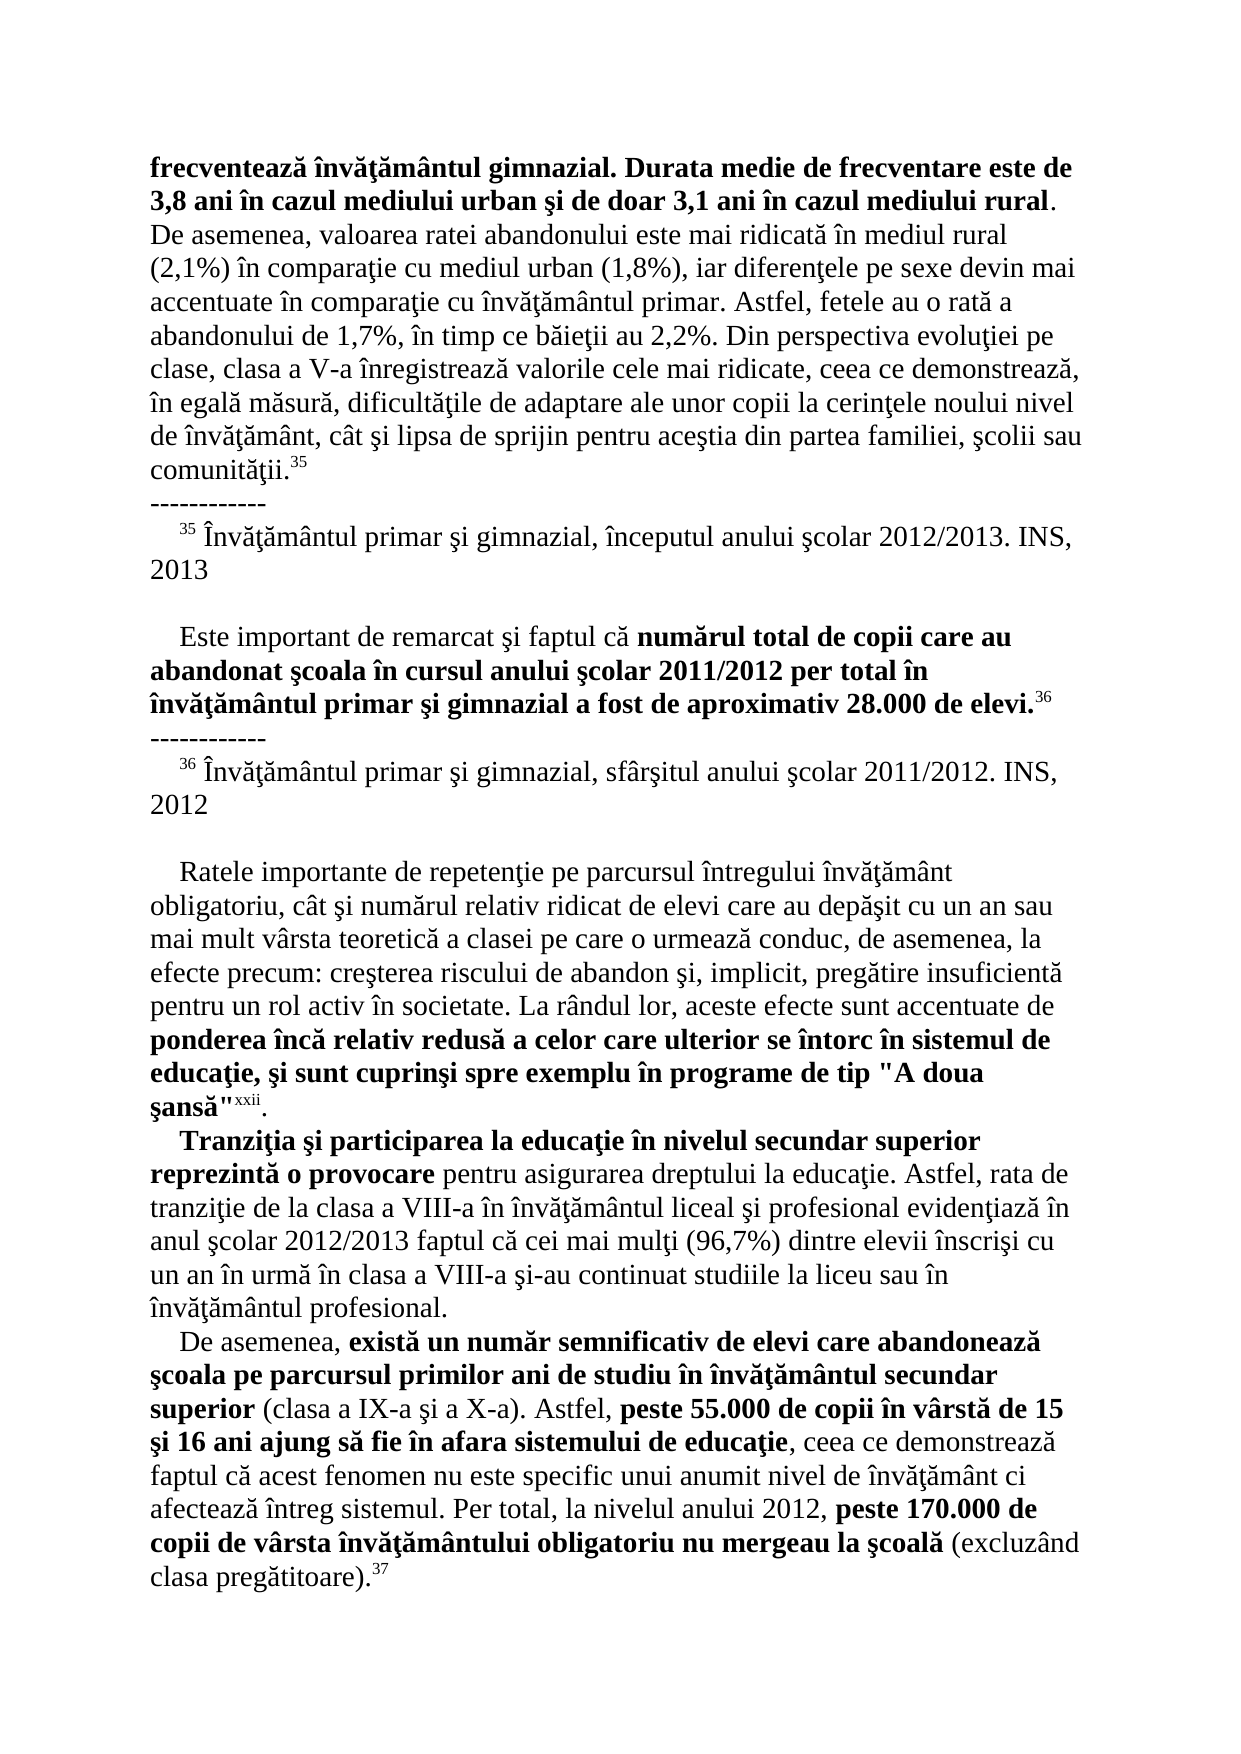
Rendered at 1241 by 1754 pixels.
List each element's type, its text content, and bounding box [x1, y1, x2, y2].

text ------------ [150, 485, 1090, 519]
text 35 Învăţământul primar şi gimnazial, începutul anului şcolar 2012/2013. INS, 2013 [150, 519, 1090, 586]
text Tranziţia şi participarea la educaţie în nivelul secundar superior reprezintă o provocare pentru asigurarea dreptului la educaţie. Astfel, rata de tranziţie de la clasa a VIII-a în învăţământul liceal şi profesional evidenţiază în anul şcolar 2012/2013 faptul că cei mai mulţi (96,7%) dintre elevii înscrişi cu un an în urmă în clasa a VIII-a şi-au continuat studiile la liceu sau în învăţământul profesional. [150, 1123, 1090, 1324]
text 36 Învăţământul primar şi gimnazial, sfârşitul anului şcolar 2011/2012. INS, 2012 [150, 754, 1090, 821]
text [150, 150, 1090, 485]
text ------------ [150, 720, 1090, 754]
text Ratele importante de repetenţie pe parcursul întregului învăţământ obligatoriu, cât şi numărul relativ ridicat de elevi care au depăşit cu un an sau mai mult vârsta teoretică a clasei pe care o urmează conduc, de asemenea, la efecte precum: creşterea riscului de abandon şi, implicit, pregătire insuficientă pentru un rol activ în societate. La rândul lor, aceste efecte sunt accentuate de ponderea încă relativ redusă a celor care ulterior se întorc în sistemul de educaţie, şi sunt cuprinşi spre exemplu în programe de tip "A doua şansă"xxii. [150, 854, 1090, 1123]
text Este important de remarcat şi faptul că numărul total de copii care au abandonat şcoala în cursul anului şcolar 2011/2012 per total în învăţământul primar şi gimnazial a fost de aproximativ 28.000 de elevi.36 [150, 619, 1090, 720]
text De asemenea, există un număr semnificativ de elevi care abandonează şcoala pe parcursul primilor ani de studiu în învăţământul secundar superior (clasa a IX-a şi a X-a). Astfel, peste 55.000 de copii în vârstă de 15 şi 16 ani ajung să fie în afara sistemului de educaţie, ceea ce demonstrează faptul că acest fenomen nu este specific unui anumit nivel de învăţământ ci afectează întreg sistemul. Per total, la nivelul anului 2012, peste 170.000 de copii de vârsta învăţământului obligatoriu nu mergeau la şcoală (excluzând clasa pregătitoare).37 [150, 1324, 1090, 1592]
